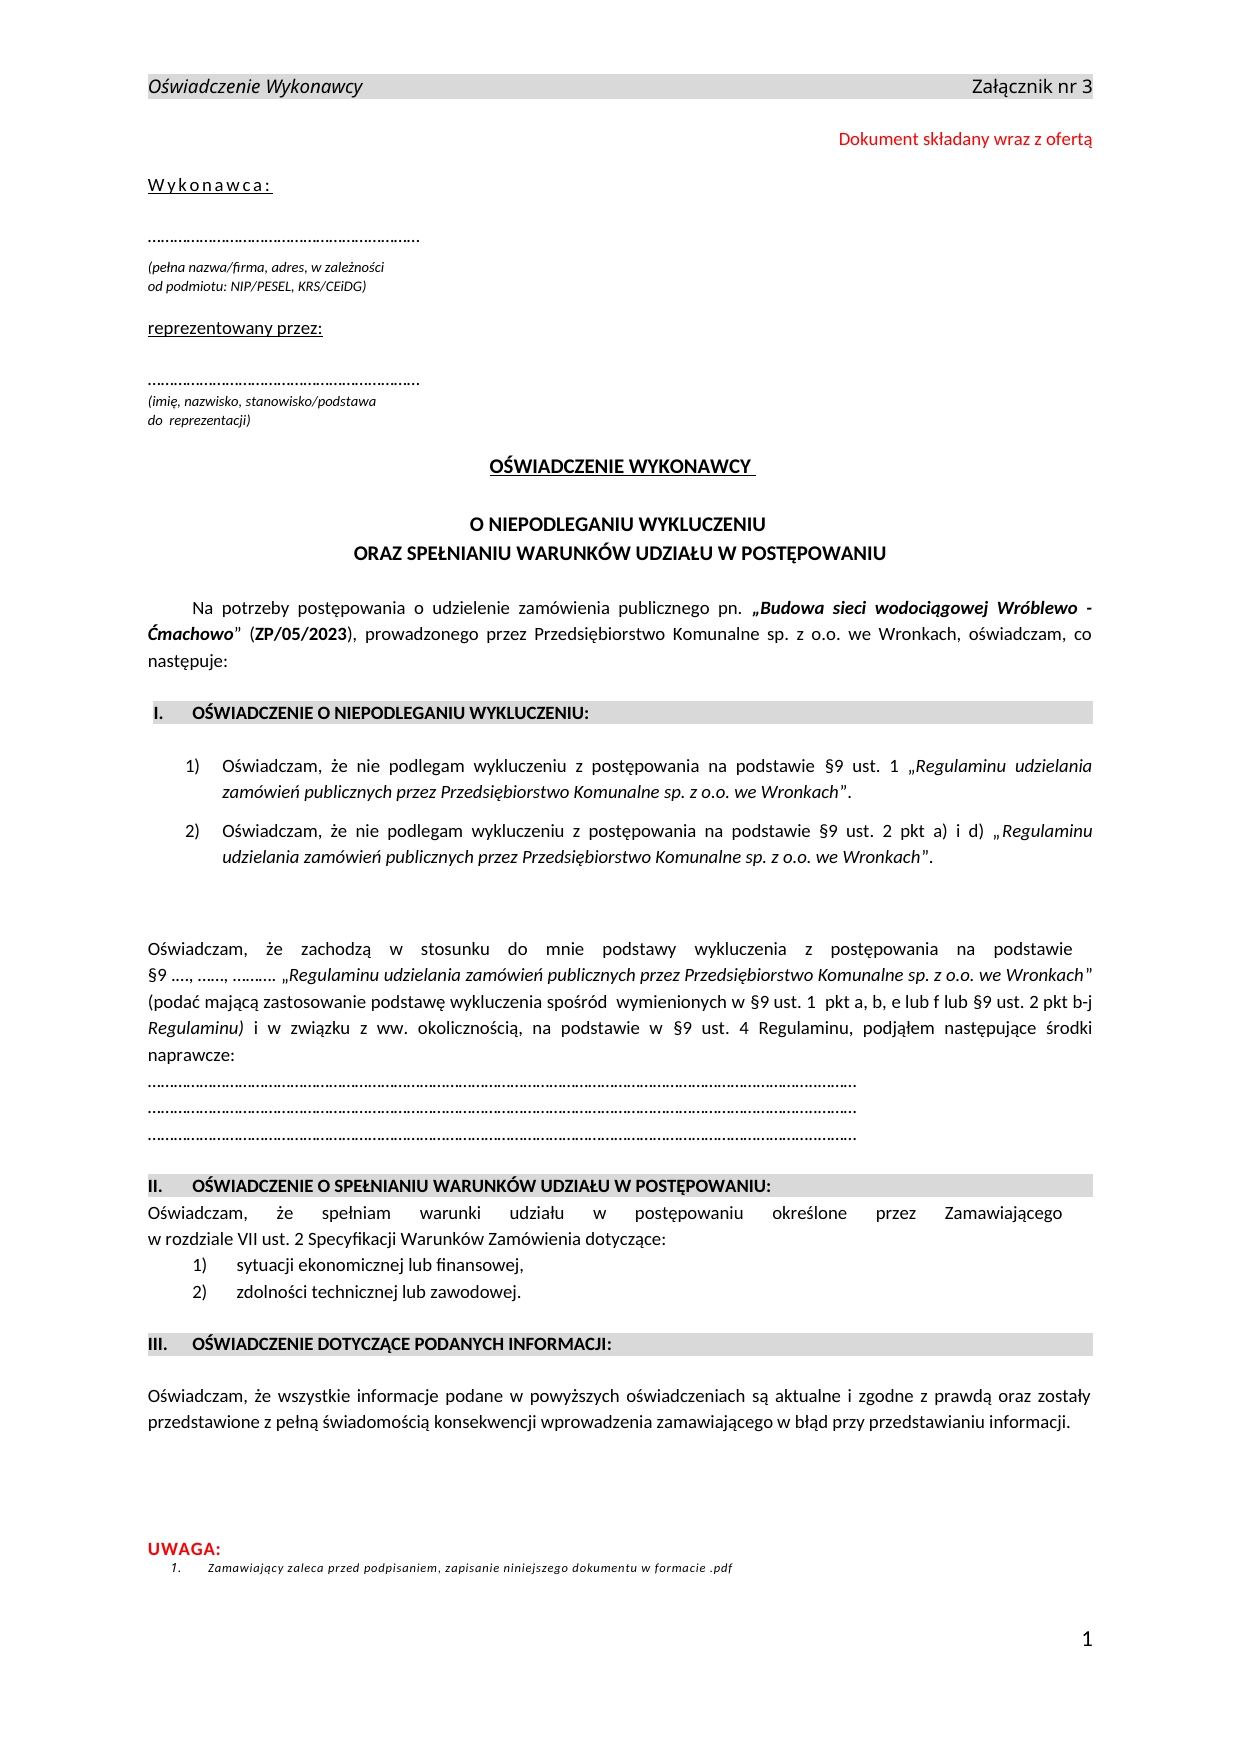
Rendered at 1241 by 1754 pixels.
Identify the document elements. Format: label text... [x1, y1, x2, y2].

text Wykonawca: [148, 173, 1093, 196]
list Oświadczam, że nie podlegam wykluczeniu z postępowania na podstawie §9 ust. 1 „Regulaminu udzielania zamówień publicznych przez Przedsiębiorstwo Komunalne sp. z o.o. we Wronkach”. [185, 754, 1093, 803]
text reprezentowany przez: [148, 316, 1093, 339]
text ……………………………………………………… [148, 224, 472, 247]
text ………………………………………………………………………………………………………………………………………..……… [148, 1122, 1093, 1145]
text (imię, nazwisko, stanowisko/podstawa do reprezentacji) [148, 392, 472, 429]
text (pełna nazwa/firma, adres, w zależności od podmiotu: NIP/PESEL, KRS/CEiDG) [148, 258, 472, 296]
text ………………………………………………………………………………………………………………………………………..……… [148, 1095, 1093, 1118]
list Zamawiający zaleca przed podpisaniem, zapisanie niniejszego dokumentu w formacie .pdf [170, 1559, 1093, 1577]
list OŚWIADCZENIE O NIEPODLEGANIU WYKLUCZENIU: [153, 701, 1093, 724]
text Oświadczam, że zachodzą w stosunku do mnie podstawy wykluczenia z postępowania na podstawie §9 .…, ……, ………. „Regulaminu udzielania zamówień publicznych przez Przedsiębiorstwo Komunalne sp. z o.o. we Wronkach” (podać mającą zastosowanie podstawę wykluczenia spośród wymienionych w §9 ust. 1 pkt a, b, e lub f lub §9 ust. 2 pkt b-j Regulaminu) i w związku z ww. okolicznością, na podstawie w §9 ust. 4 Regulaminu, podjąłem następujące środki naprawcze: [148, 937, 1093, 1066]
text Oświadczam, że wszystkie informacje podane w powyższych oświadczeniach są aktualne i zgodne z prawdą oraz zostały przedstawione z pełną świadomością konsekwencji wprowadzenia zamawiającego w błąd przy przedstawianiu informacji. [148, 1384, 1093, 1433]
text Dokument składany wraz z ofertą [148, 127, 1093, 150]
list Oświadczam, że nie podlegam wykluczeniu z postępowania na podstawie §9 ust. 2 pkt a) i d) „Regulaminu udzielania zamówień publicznych przez Przedsiębiorstwo Komunalne sp. z o.o. we Wronkach”. [185, 819, 1093, 869]
text OŚWIADCZENIE WYKONAWCY [148, 453, 1093, 478]
text UWAGA: [148, 1537, 1093, 1559]
text O NIEPODLEGANIU WYKLUCZENIU ORAZ SPEŁNIANIU WARUNKÓW UDZIAŁU W POSTĘPOWANIU [148, 511, 1093, 566]
list zdolności technicznej lub zawodowej. [192, 1280, 1091, 1303]
text Oświadczam, że spełniam warunki udziału w postępowaniu określone przez Zamawiającego w rozdziale VII ust. 2 Specyfikacji Warunków Zamówienia dotyczące: [148, 1201, 1093, 1250]
list OŚWIADCZENIE O SPEŁNIANIU WARUNKÓW UDZIAŁU W POSTĘPOWANIU: [148, 1174, 1093, 1197]
text ……………………………………………………… [148, 367, 472, 390]
text Na potrzeby postępowania o udzielenie zamówienia publicznego pn. „Budowa sieci wodociągowej Wróblewo - Ćmachowo” (ZP/05/2023), prowadzonego przez Przedsiębiorstwo Komunalne sp. z o.o. we Wronkach, oświadczam, co następuje: [148, 596, 1093, 672]
text ………………………………………………………………………………………………………………………………………..……… [148, 1069, 1093, 1092]
list OŚWIADCZENIE DOTYCZĄCE PODANYCH INFORMACJI: [607, 1333, 1093, 1356]
list sytuacji ekonomicznej lub finansowej, [192, 1253, 1091, 1276]
